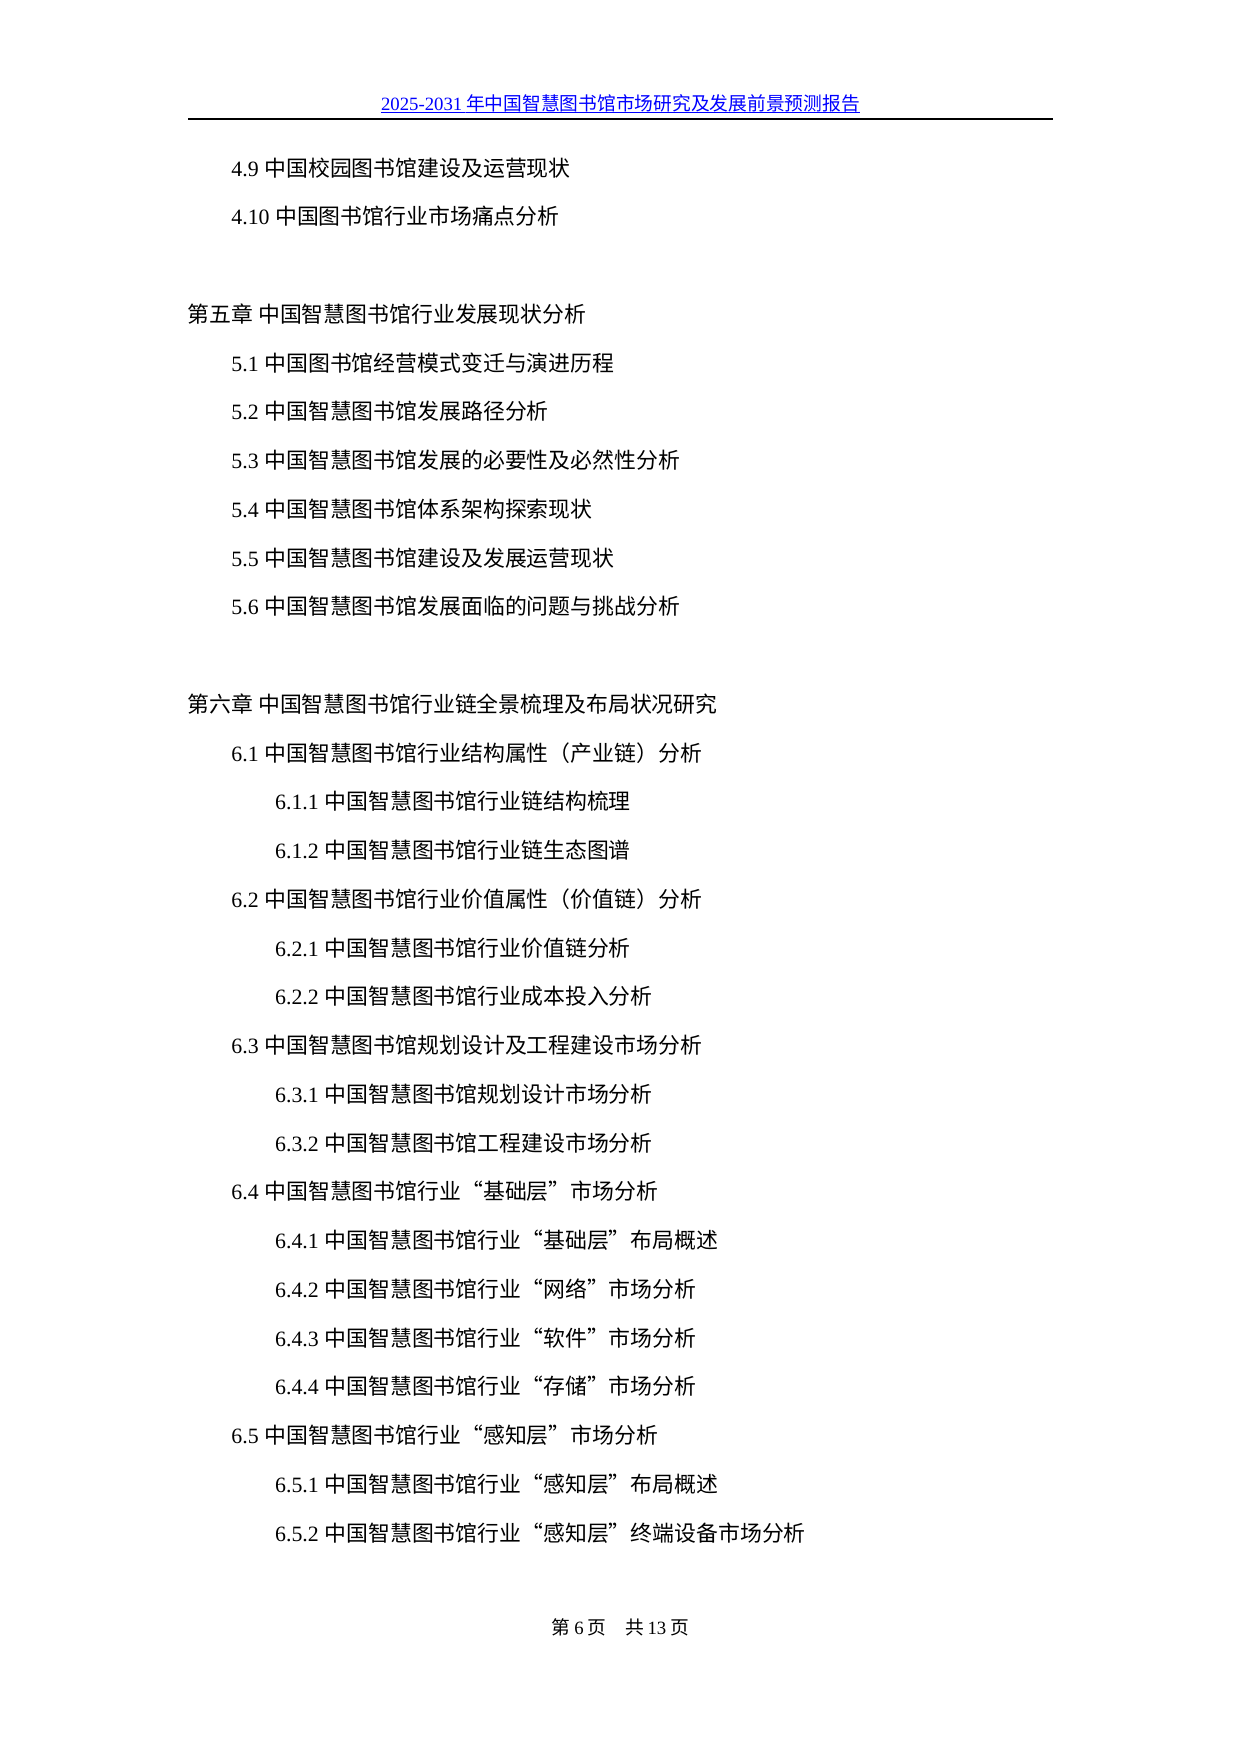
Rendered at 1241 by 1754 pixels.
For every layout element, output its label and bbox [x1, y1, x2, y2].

text [187, 150, 1053, 1548]
